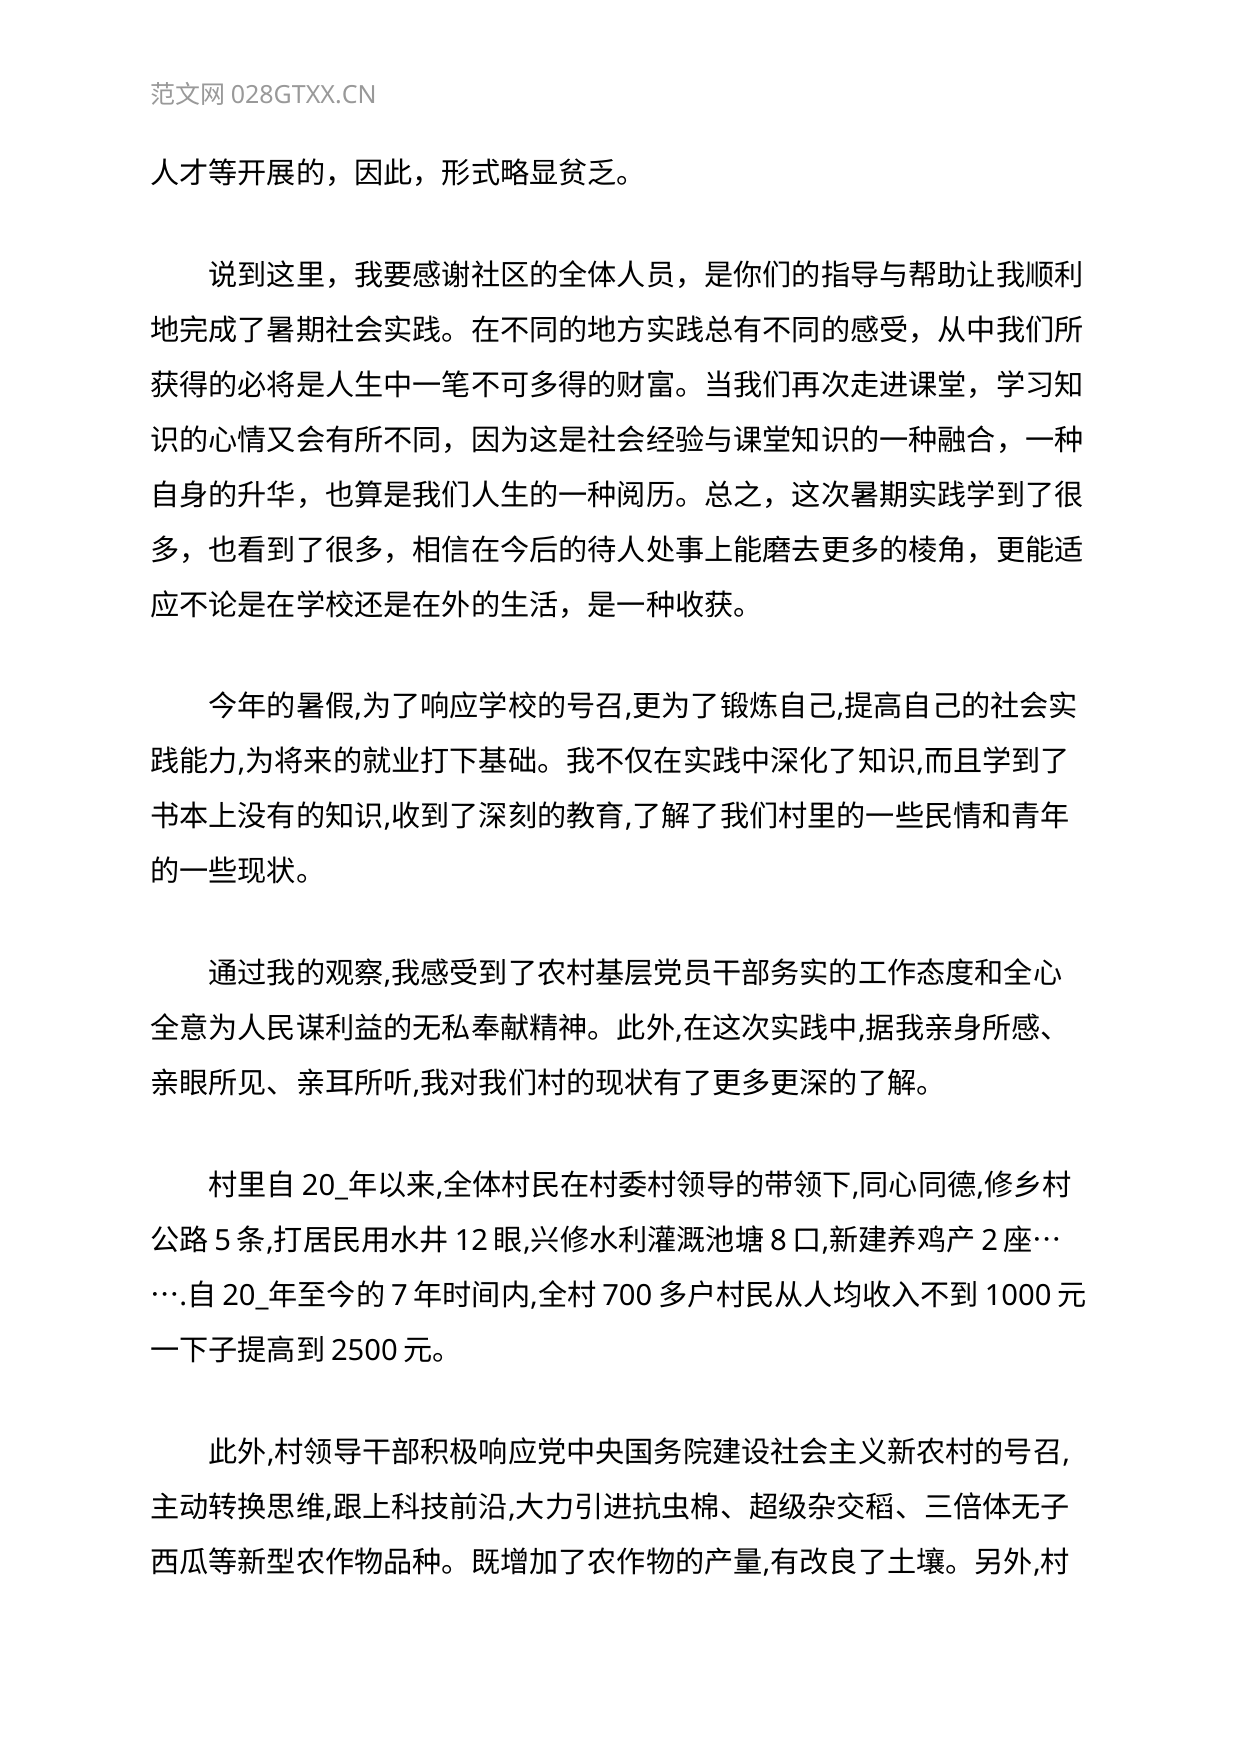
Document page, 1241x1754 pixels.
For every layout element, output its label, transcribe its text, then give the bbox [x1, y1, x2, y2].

text 今年的暑假,为了响应学校的号召,更为了锻炼自己,提高自己的社会实践能力,为将来的就业打下基础。我不仅在实践中深化了知识,而且学到了书本上没有的知识,收到了深刻的教育,了解了我们村里的一些民情和青年的一些现状。 [150, 683, 1090, 890]
text 村里自20_年以来,全体村民在村委村领导的带领下,同心同德,修乡村公路5条,打居民用水井12眼,兴修水利灌溉池塘8口,新建养鸡产2座…….自20_年至今的7年时间内,全村700多户村民从人均收入不到1000元一下子提高到2500元。 [150, 1162, 1090, 1369]
text 通过我的观察,我感受到了农村基层党员干部务实的工作态度和全心全意为人民谋利益的无私奉献精神。此外,在这次实践中,据我亲身所感、亲眼所见、亲耳所听,我对我们村的现状有了更多更深的了解。 [150, 950, 1090, 1102]
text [150, 150, 1090, 192]
text 说到这里，我要感谢社区的全体人员，是你们的指导与帮助让我顺利地完成了暑期社会实践。在不同的地方实践总有不同的感受，从中我们所获得的必将是人生中一笔不可多得的财富。当我们再次走进课堂，学习知识的心情又会有所不同，因为这是社会经验与课堂知识的一种融合，一种自身的升华，也算是我们人生的一种阅历。总之，这次暑期实践学到了很多，也看到了很多，相信在今后的待人处事上能磨去更多的棱角，更能适应不论是在学校还是在外的生活，是一种收获。 [150, 252, 1090, 623]
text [150, 1429, 1090, 1581]
